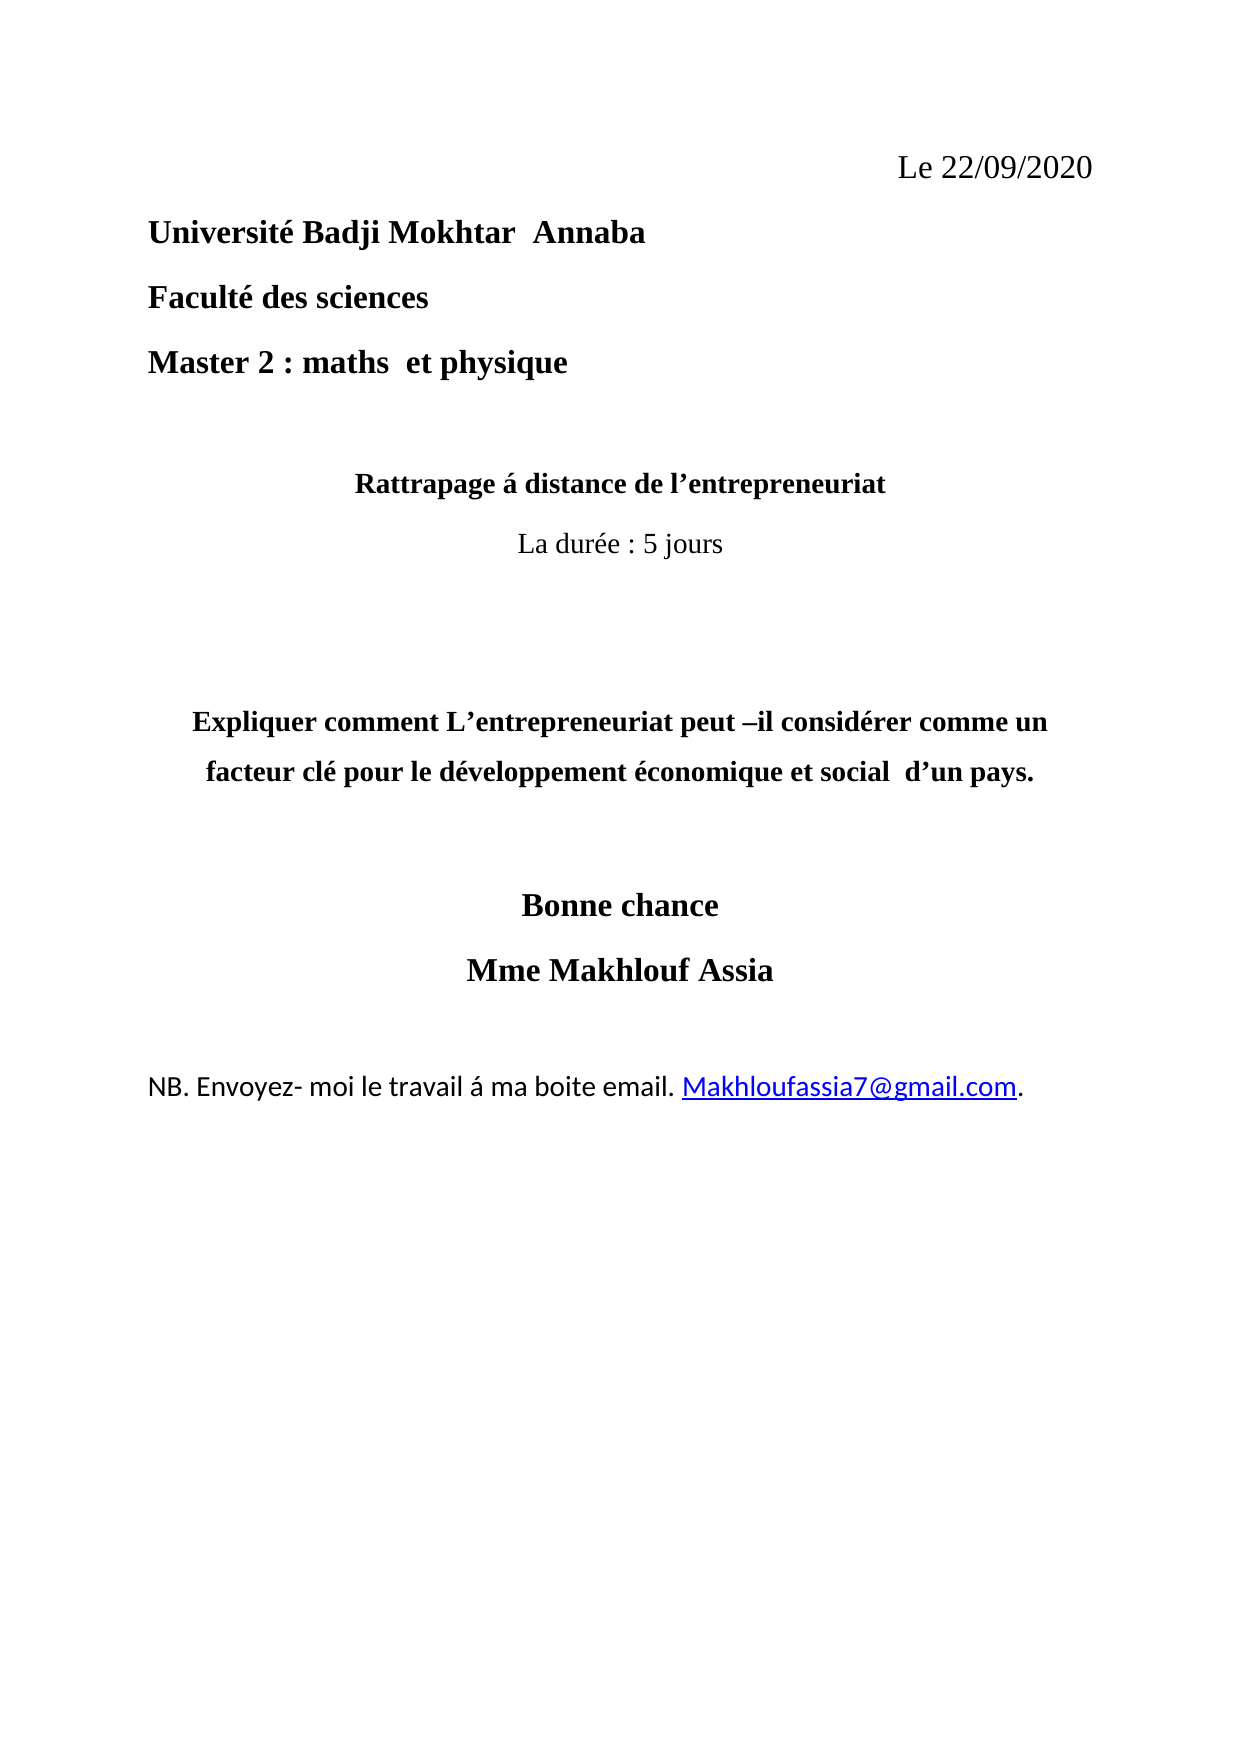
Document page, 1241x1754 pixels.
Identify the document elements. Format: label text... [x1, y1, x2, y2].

text Bonne chance [148, 885, 1093, 923]
text La durée : 5 jours [148, 526, 1093, 559]
text Faculté des sciences [148, 277, 1093, 316]
text Université Badji Mokhtar Annaba [148, 212, 1093, 251]
text Mme Makhlouf Assia [148, 950, 1093, 988]
text Expliquer comment L’entrepreneuriat peut –il considérer comme un facteur clé pour le développement économique et social d’un pays. [148, 704, 1093, 788]
text Le 22/09/2020 [148, 148, 1093, 186]
text Rattrapage á distance de l’entrepreneuriat [148, 467, 1093, 500]
text NB. Envoyez- moi le travail á ma boite email. Makhloufassia7@gmail.com. [148, 1068, 1093, 1103]
text Master 2 : maths et physique [148, 342, 1093, 381]
